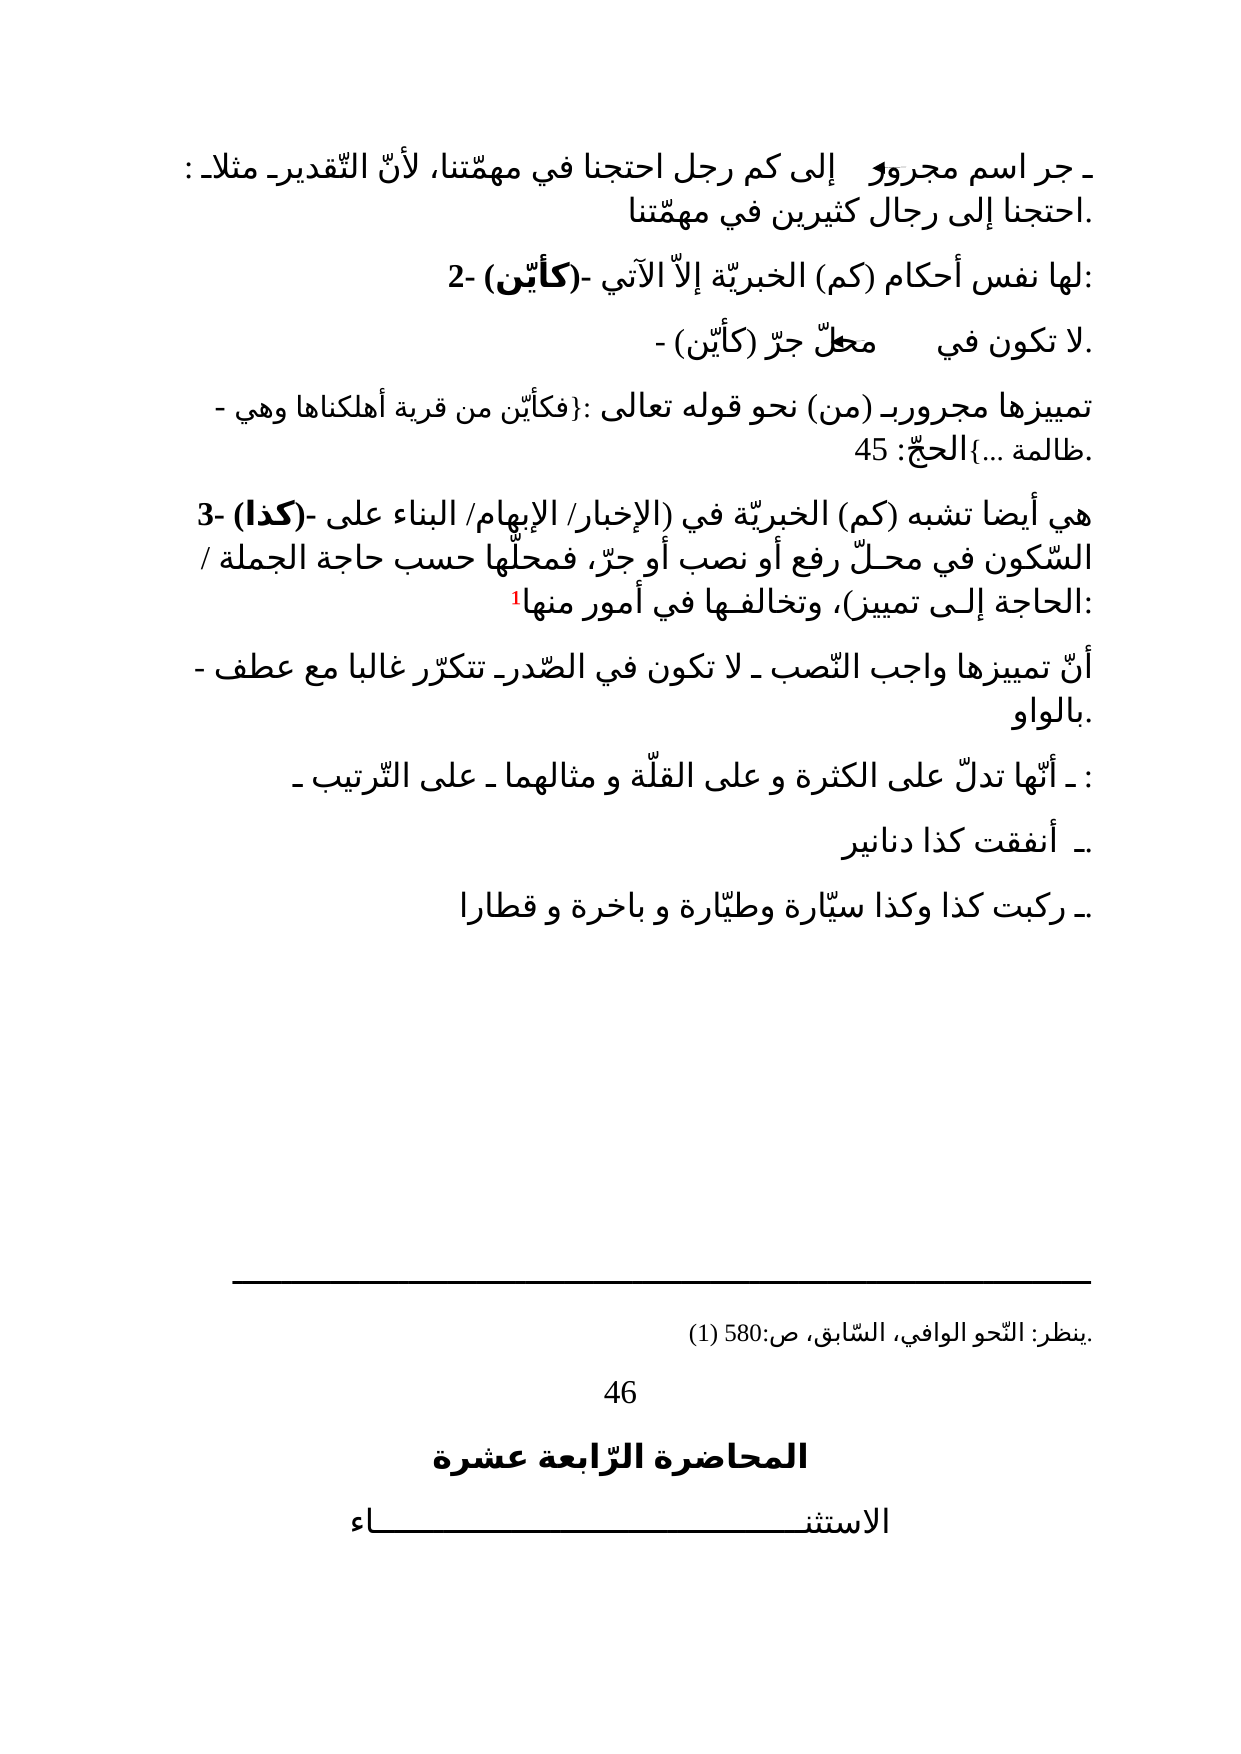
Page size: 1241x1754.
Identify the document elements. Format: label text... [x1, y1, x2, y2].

text ـ جر اسم مجرور إلى كم رجل احتجنا في مهمّتنا، لأنّ التّقديرـ مثلاـ : احتجنا إلى رجال كثيرين في مهمّتنا. [148, 148, 1093, 230]
text ـ أنفقت كذا دنانير. [148, 821, 1093, 860]
text المحاضرة الرّابعة عشرة [148, 1437, 1093, 1476]
text - أنّ تمييزها واجب النّصب ـ لا تكون في الصّدرـ تتكرّر غالبا مع عطف بالواو. [148, 648, 1093, 730]
text الاستثنــــــــــــــــــــــــــــــــــــــــــــاء [148, 1502, 1093, 1541]
text ـ ركبت كذا وكذا سيّارة وطيّارة و باخرة و قطارا. [148, 886, 1093, 925]
text 46 [148, 1372, 1093, 1411]
text 2- (كأيّن)- لها نفس أحكام (كم) الخبريّة إلاّ الآتي: [148, 257, 1093, 295]
text 3- (كذا)- هي أيضا تشبه (كم) الخبريّة في (الإخبار/ الإبهام/ البناء على السّكون في محـلّ رفع أو نصب أو جرّ، فمحلّها حسب حاجة الجملة / الحاجة إلـى تمييز)، وتخالفـها في أمور منها¹: [148, 494, 1093, 621]
text - (كأيّن) لا تكون في محلّ جرّ. [148, 321, 1093, 360]
text - تمييزها مجروربـ (من) نحو قوله تعالى :{فكأيّن من قرية أهلكناها وهي ظالمة ...}الحجّ: 45. [148, 386, 1093, 468]
text (1) ينظر: النّحو الوافي، السّابق، ص:580. [148, 1318, 1093, 1347]
text ــــــــــــــــــــــــــــــــــــــــــــــــــــــــــــــــــــــــــــــــــــــــ [148, 1254, 1093, 1292]
text ـ أنّها تدلّ على الكثرة و على القلّة و مثالهما ـ على التّرتيب ـ : [148, 757, 1093, 795]
